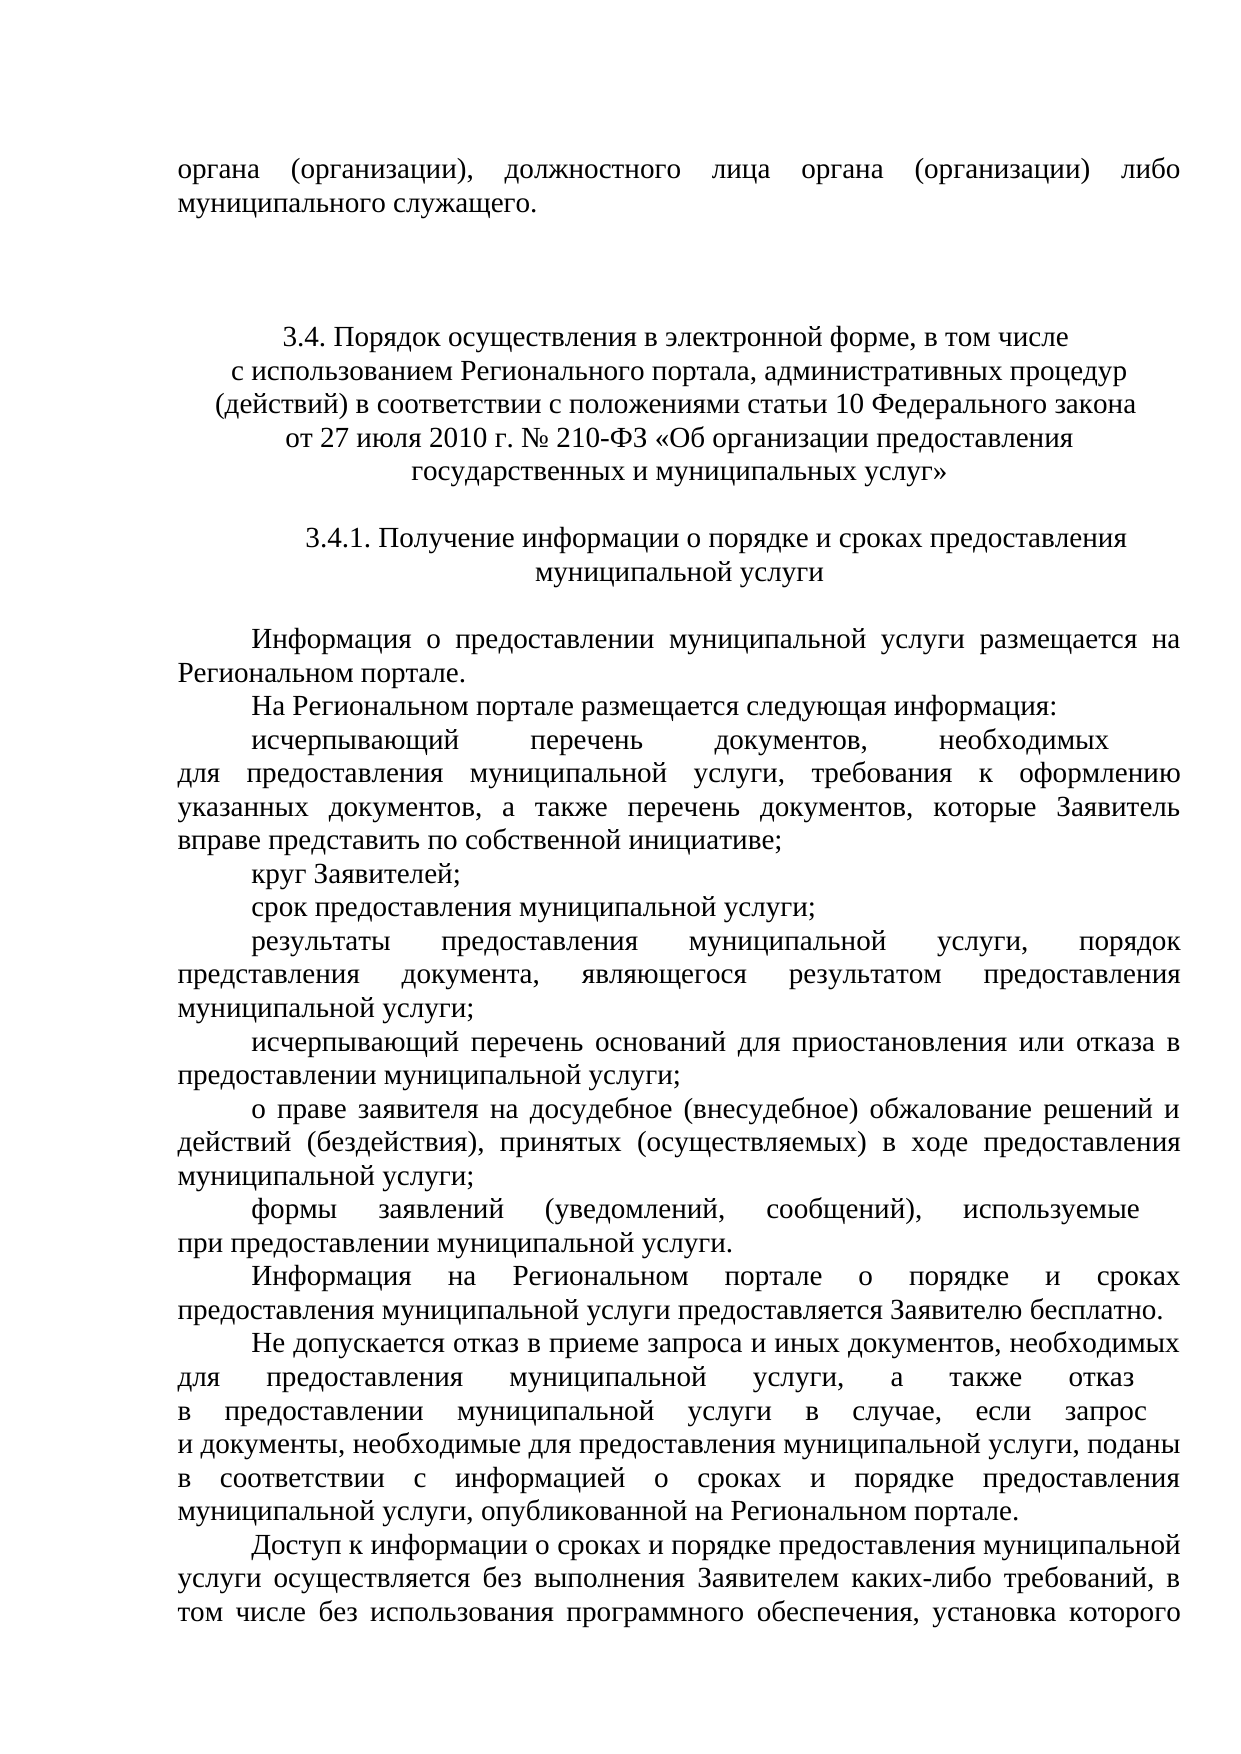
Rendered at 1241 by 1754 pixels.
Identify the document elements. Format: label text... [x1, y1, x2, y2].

text формы заявлений (уведомлений, сообщений), используемые при предоставлении муниципальной услуги. [177, 1191, 1181, 1258]
text 3.4. Порядок осуществления в электронной форме, в том числе с использованием Регионального портала, административных процедур (действий) в соответствии с положениями статьи 10 Федерального закона от 27 июля 2010 г. № 210-ФЗ «Об организации предоставления государственных и муниципальных услуг» [177, 319, 1181, 487]
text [177, 1527, 1181, 1627]
text исчерпывающий перечень оснований для приостановления или отказа в предоставлении муниципальной услуги; [177, 1024, 1181, 1091]
text 3.4.1. Получение информации о порядке и сроках предоставления муниципальной услуги [177, 521, 1181, 588]
text Информация о предоставлении муниципальной услуги размещается на Региональном портале. [177, 621, 1181, 688]
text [177, 152, 1181, 219]
text На Региональном портале размещается следующая информация: [177, 688, 1181, 722]
text исчерпывающий перечень документов, необходимых для предоставления муниципальной услуги, требования к оформлению указанных документов, а также перечень документов, которые Заявитель вправе представить по собственной инициативе; [177, 722, 1181, 856]
text о праве заявителя на досудебное (внесудебное) обжалование решений и действий (бездействия), принятых (осуществляемых) в ходе предоставления муниципальной услуги; [177, 1091, 1181, 1191]
text Информация на Региональном портале о порядке и сроках предоставления муниципальной услуги предоставляется Заявителю бесплатно. [177, 1258, 1181, 1326]
text срок предоставления муниципальной услуги; [177, 889, 1181, 923]
text Не допускается отказ в приеме запроса и иных документов, необходимых для предоставления муниципальной услуги, а также отказ в предоставлении муниципальной услуги в случае, если запрос и документы, необходимые для предоставления муниципальной услуги, поданы в соответствии с информацией о сроках и порядке предоставления муниципальной услуги, опубликованной на Региональном портале. [177, 1326, 1181, 1527]
text круг Заявителей; [177, 856, 1181, 889]
text результаты предоставления муниципальной услуги, порядок представления документа, являющегося результатом предоставления муниципальной услуги; [177, 923, 1181, 1024]
